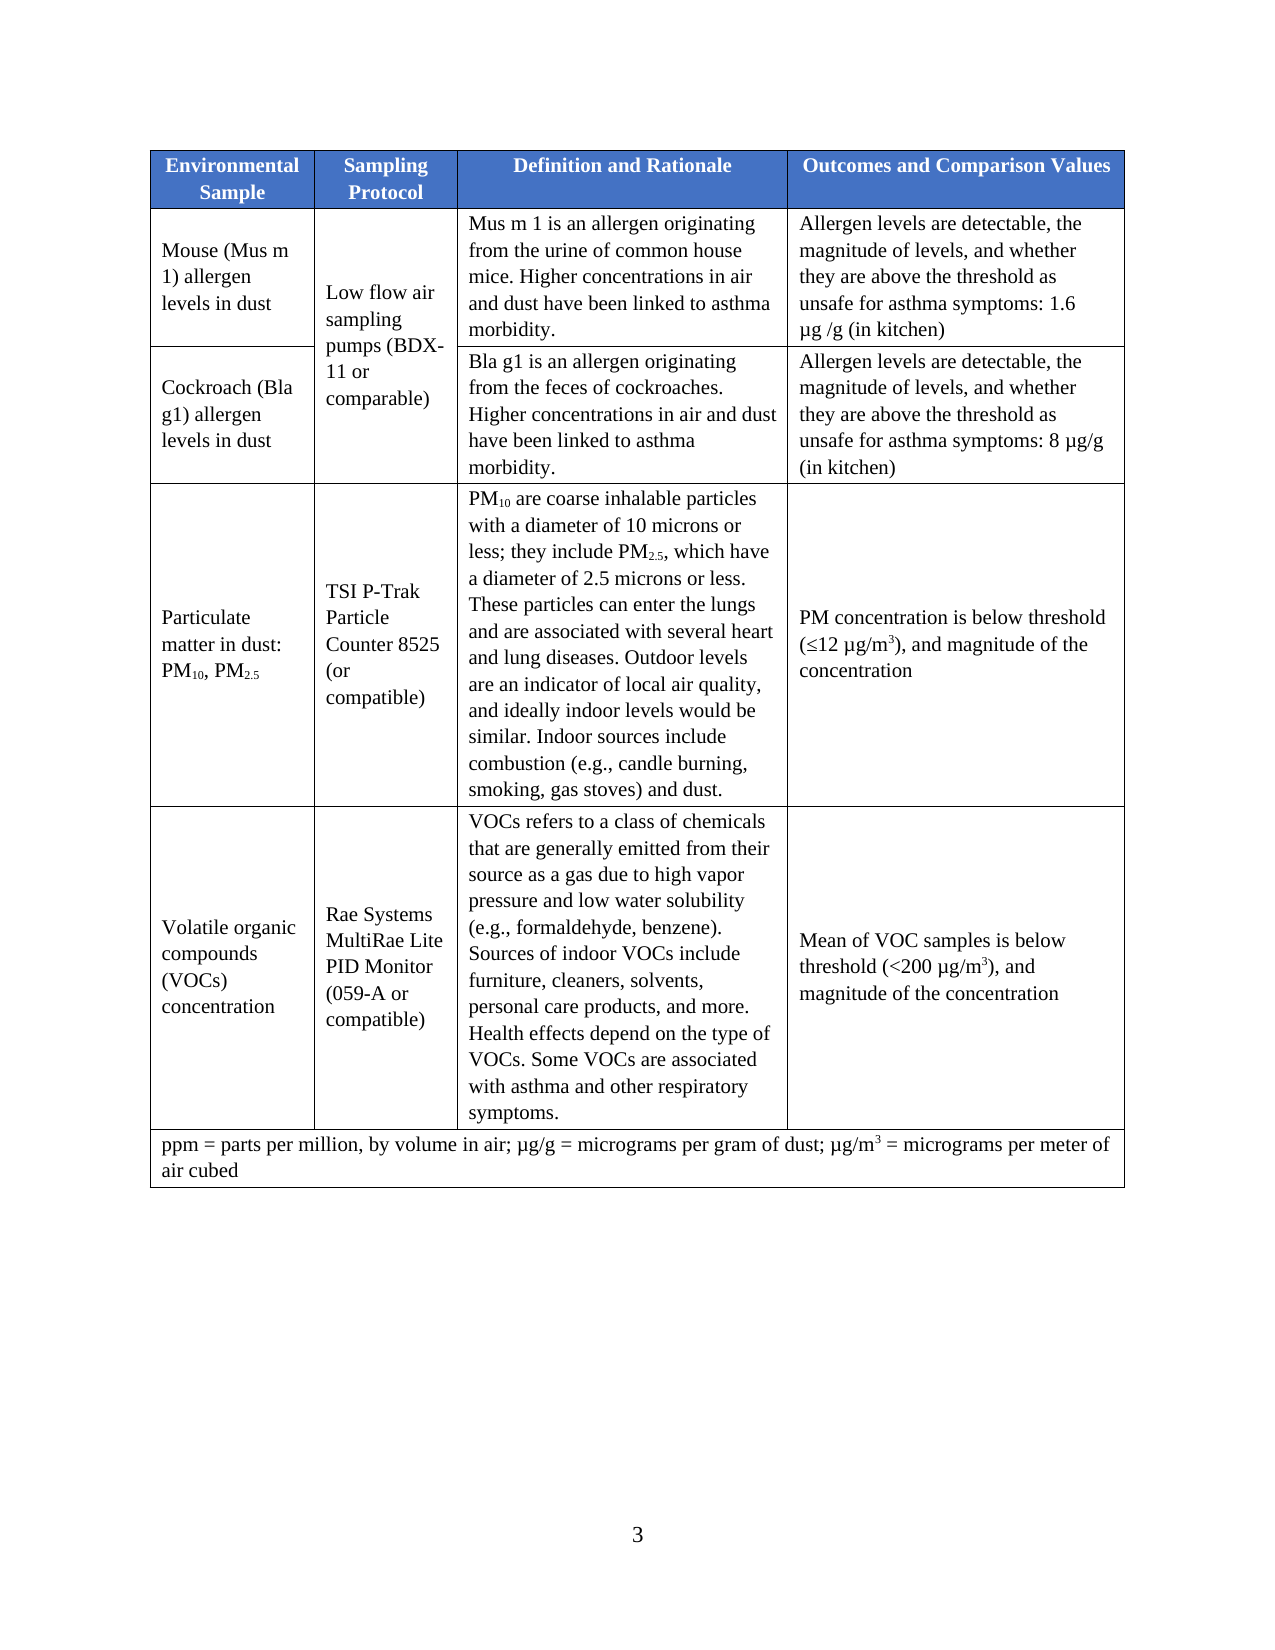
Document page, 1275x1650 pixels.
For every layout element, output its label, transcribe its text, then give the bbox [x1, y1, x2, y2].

table_header Sampling Protocol [315, 151, 457, 208]
table_cell PM concentration is below threshold (≤12 µg/m3), and magnitude of the concentration [788, 484, 1124, 806]
table_cell Allergen levels are detectable, the magnitude of levels, and whether they are above the threshold as unsafe for asthma symptoms: 1.6 µg /g (in kitchen) [788, 209, 1124, 346]
table_cell Low flow air sampling pumps (BDX-11 or comparable) [315, 209, 457, 483]
table_cell Mean of VOC samples is below threshold (<200 µg/m3), and magnitude of the concentration [788, 807, 1124, 1128]
table_cell Cockroach (Bla g1) allergen levels in dust [151, 347, 314, 483]
table_cell PM10 are coarse inhalable particles with a diameter of 10 microns or less; they include PM2.5, which have a diameter of 2.5 microns or less. These particles can enter the lungs and are associated with several heart and lung diseases. Outdoor levels are an indicator of local air quality, and ideally indoor levels would be similar. Indoor sources include combustion (e.g., candle burning, smoking, gas stoves) and dust. [458, 484, 787, 806]
table_cell TSI P-Trak Particle Counter 8525 (or compatible) [315, 484, 457, 806]
table_cell Particulate matter in dust: PM10, PM2.5 [151, 484, 314, 806]
table_header Definition and Rationale [458, 151, 787, 208]
table_cell Rae Systems MultiRae Lite PID Monitor (059-A or compatible) [315, 807, 457, 1128]
table_cell ppm = parts per million, by volume in air; µg/g = micrograms per gram of dust; µg/m3 = micrograms per meter of air cubed [151, 1130, 1124, 1187]
table_header Environmental Sample [151, 151, 314, 208]
table_cell VOCs refers to a class of chemicals that are generally emitted from their source as a gas due to high vapor pressure and low water solubility (e.g., formaldehyde, benzene). Sources of indoor VOCs include furniture, cleaners, solvents, personal care products, and more. Health effects depend on the type of VOCs. Some VOCs are associated with asthma and other respiratory symptoms. [458, 807, 787, 1128]
table_cell Volatile organic compounds (VOCs) concentration [151, 807, 314, 1128]
table_header Outcomes and Comparison Values [788, 151, 1124, 208]
table_cell Mus m 1 is an allergen originating from the urine of common house mice. Higher concentrations in air and dust have been linked to asthma morbidity. [458, 209, 787, 346]
table_cell Allergen levels are detectable, the magnitude of levels, and whether they are above the threshold as unsafe for asthma symptoms: 8 µg/g (in kitchen) [788, 347, 1124, 483]
table_cell Mouse (Mus m 1) allergen levels in dust [151, 209, 314, 346]
table_cell Bla g1 is an allergen originating from the feces of cockroaches. Higher concentrations in air and dust have been linked to asthma morbidity. [458, 347, 787, 483]
